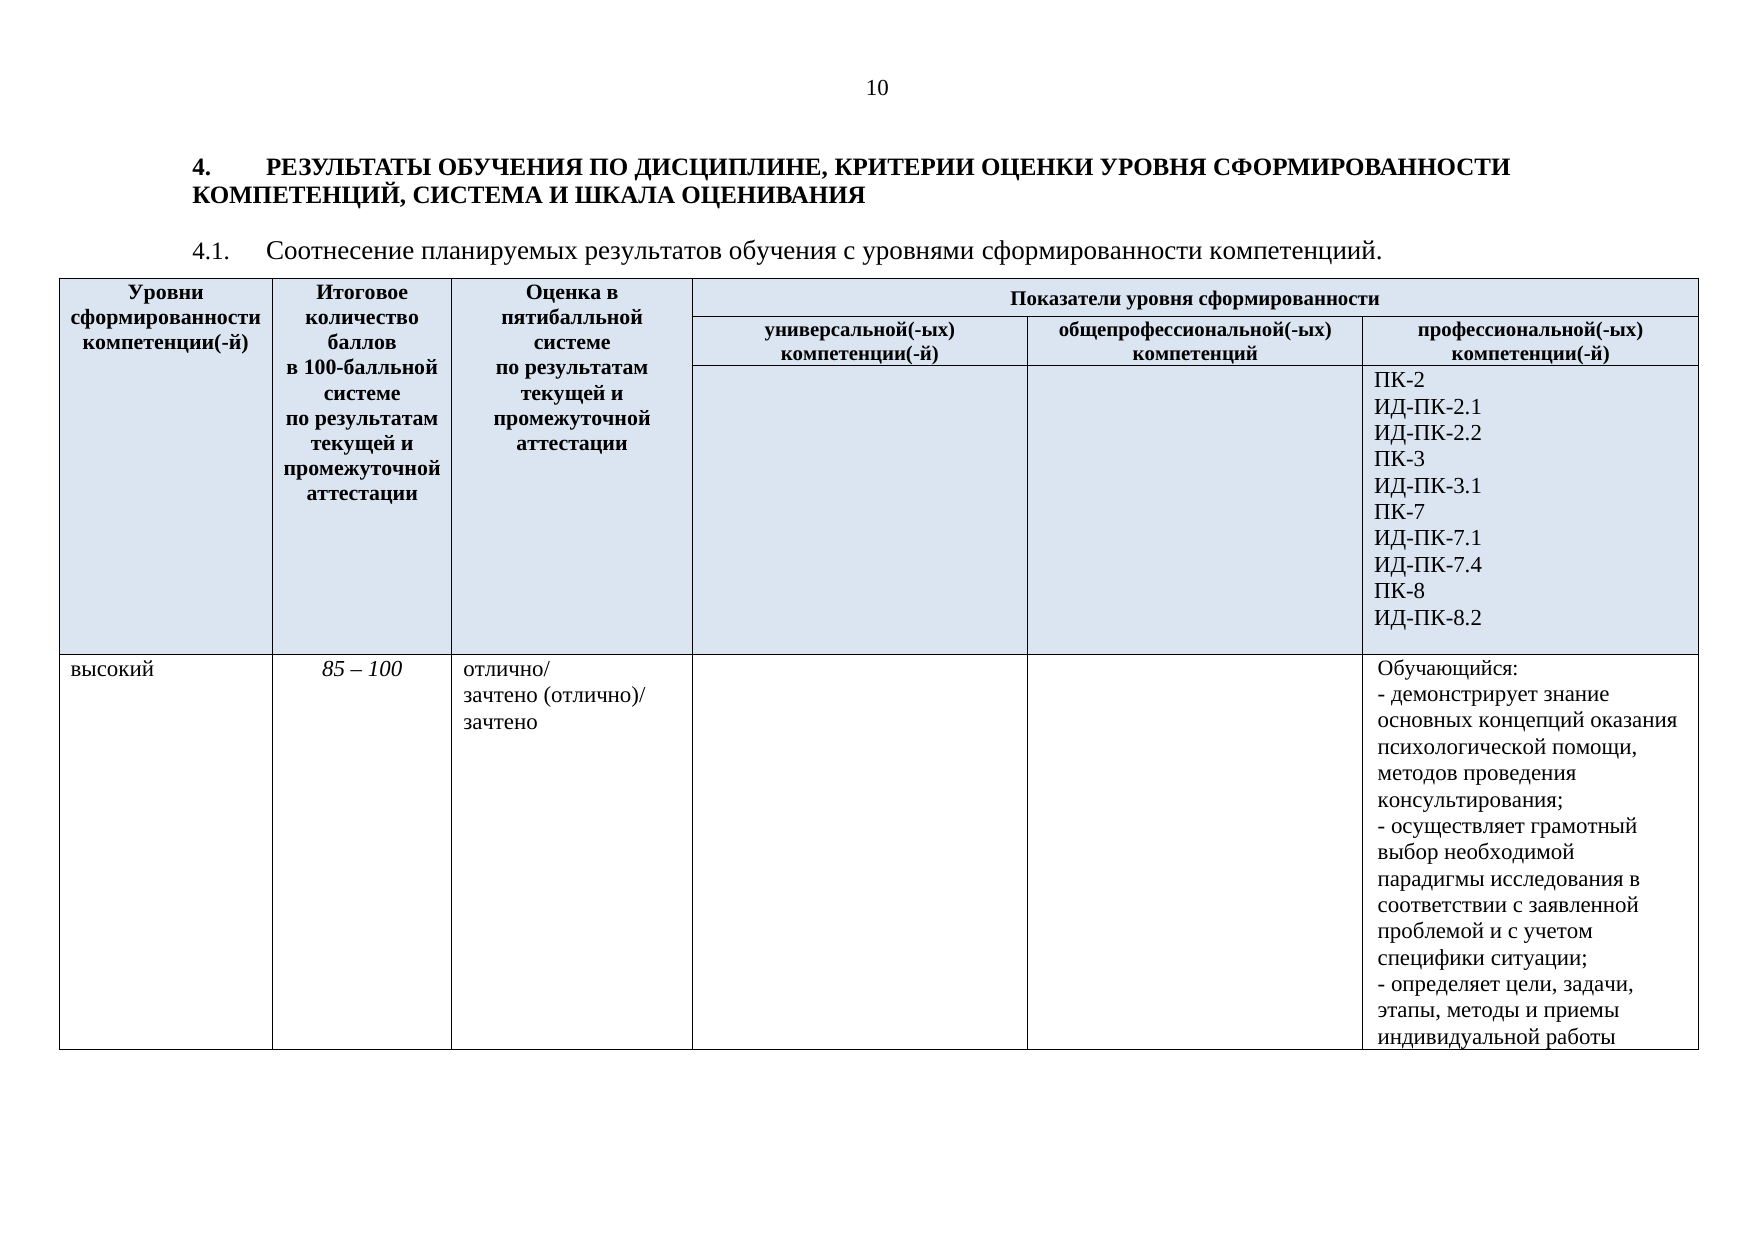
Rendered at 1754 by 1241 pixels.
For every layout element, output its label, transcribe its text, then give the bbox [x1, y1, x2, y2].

table_cell [693, 655, 1027, 1049]
table_cell универсальной(-ых) компетенции(-й) [693, 317, 1027, 365]
table_cell высокий [60, 655, 272, 1049]
table_cell [693, 366, 1027, 654]
subtitle РЕЗУЛЬТАТЫ ОБУЧЕНИЯ ПО ДИСЦИПЛИНЕ, КРИТЕРИИ ОЦЕНКИ УРОВНЯ СФОРМИРОВАННОСТИ КОМПЕТЕНЦИЙ, СИСТЕМА И ШКАЛА ОЦЕНИВАНИЯ [192, 152, 1636, 209]
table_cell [1363, 655, 1698, 1049]
table_cell [1028, 655, 1362, 1049]
subtitle Соотнесение планируемых результатов обучения с уровнями сформированности компетенциий. [192, 234, 1636, 265]
table_header Показатели уровня сформированности [693, 279, 1698, 316]
table_header Итоговое количество баллов в 100-балльной системе по результатам текущей и промежуточной аттестации [273, 279, 451, 654]
table_cell ПК-2 ИД-ПК-2.1 ИД-ПК-2.2 ПК-3 ИД-ПК-3.1 ПК-7 ИД-ПК-7.1 ИД-ПК-7.4 ПК-8 ИД-ПК-8.2 [1363, 366, 1698, 654]
table_header Уровни сформированности компетенции(-й) [60, 279, 272, 654]
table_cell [452, 655, 692, 1049]
table_cell профессиональной(-ых) компетенции(-й) [1363, 317, 1698, 365]
table_header Оценка в пятибалльной системе по результатам текущей и промежуточной аттестации [452, 279, 692, 654]
table_cell 85 – 100 [273, 655, 451, 1049]
table_cell [1028, 366, 1362, 654]
table_cell общепрофессиональной(-ых) компетенций [1028, 317, 1362, 365]
